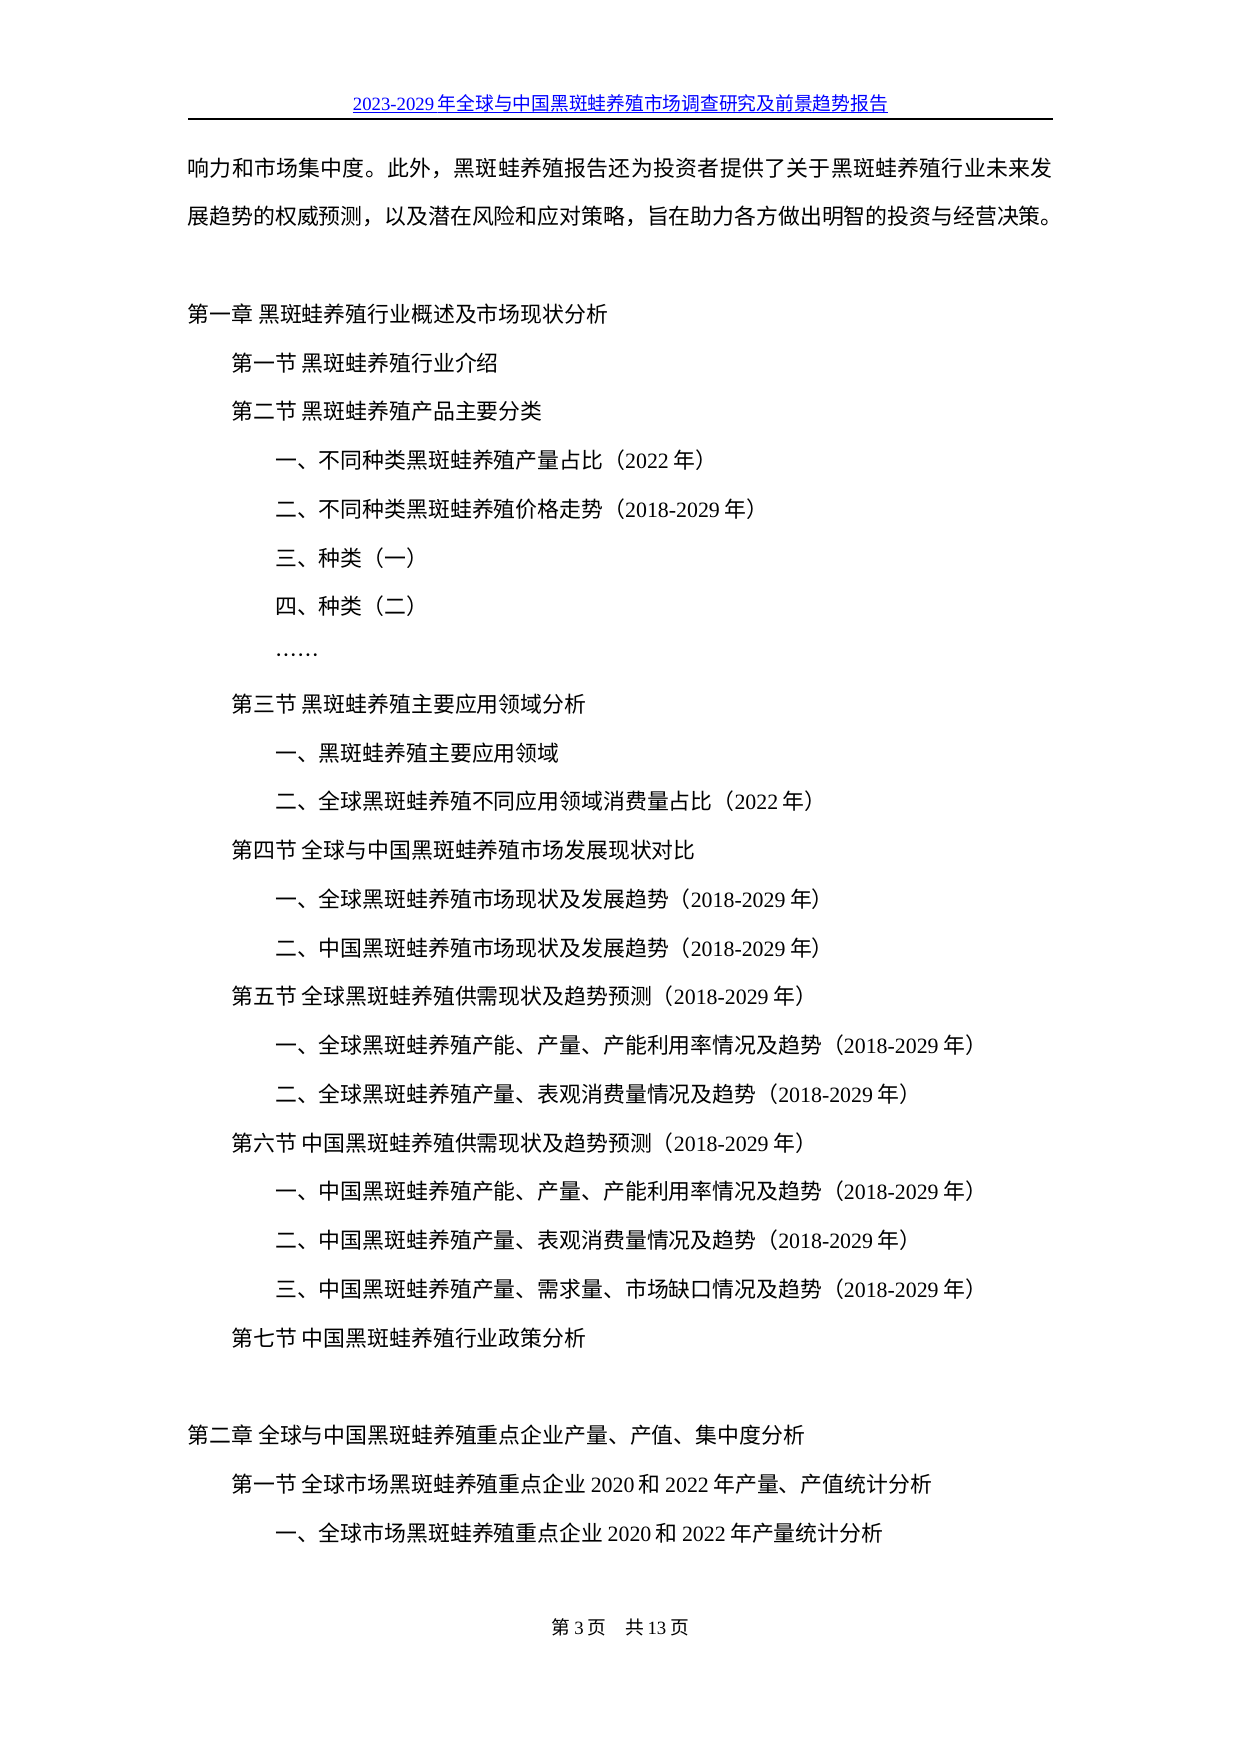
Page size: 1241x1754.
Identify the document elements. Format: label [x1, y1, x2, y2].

text [187, 150, 1053, 1548]
